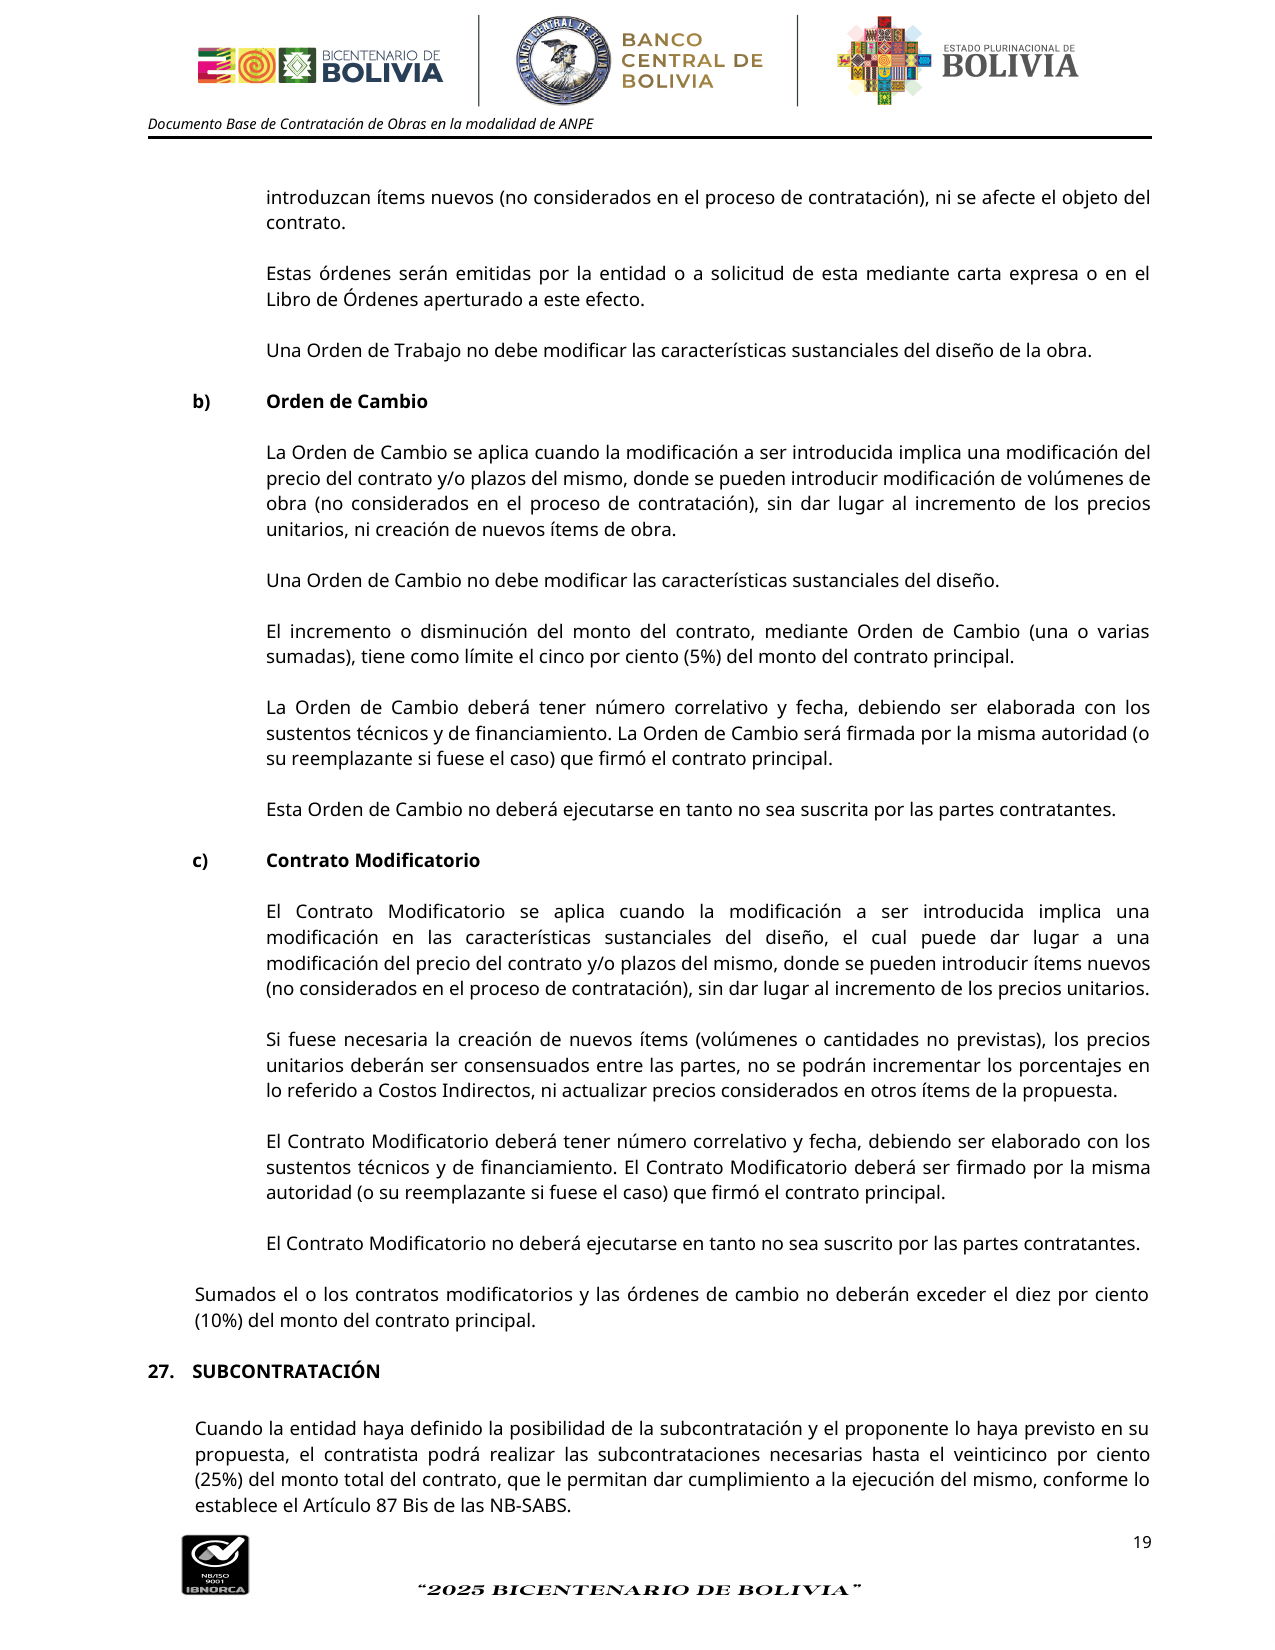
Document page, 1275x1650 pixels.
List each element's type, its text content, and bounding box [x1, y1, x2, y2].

list La Orden de Cambio deberá tener número correlativo y fecha, debiendo ser elaborada con los sustentos técnicos y de financiamiento. La Orden de Cambio será firmada por la misma autoridad (o su reemplazante si fuese el caso) que firmó el contrato principal. [266, 694, 1152, 771]
list Si fuese necesaria la creación de nuevos ítems (volúmenes o cantidades no previstas), los precios unitarios deberán ser consensuados entre las partes, no se podrán incrementar los porcentajes en lo referido a Costos Indirectos, ni actualizar precios considerados en otros ítems de la propuesta. [266, 1026, 1152, 1103]
list Contrato Modificatorio [192, 848, 1152, 873]
list Esta Orden de Cambio no deberá ejecutarse en tanto no sea suscrita por las partes contratantes. [266, 797, 1152, 822]
list La Orden de Cambio se aplica cuando la modificación a ser introducida implica una modificación del precio del contrato y/o plazos del mismo, donde se pueden introducir modificación de volúmenes de obra (no considerados en el proceso de contratación), sin dar lugar al incremento de los precios unitarios, ni creación de nuevos ítems de obra. [266, 439, 1152, 541]
list Estas órdenes serán emitidas por la entidad o a solicitud de esta mediante carta expresa o en el Libro de Órdenes aperturado a este efecto. [266, 261, 1152, 312]
list Una Orden de Cambio no debe modificar las características sustanciales del diseño. [266, 567, 1152, 592]
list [266, 184, 1152, 235]
text Cuando la entidad haya definido la posibilidad de la subcontratación y el proponente lo haya previsto en su propuesta, el contratista podrá realizar las subcontrataciones necesarias hasta el veinticinco por ciento (25%) del monto total del contrato, que le permitan dar cumplimiento a la ejecución del mismo, conforme lo establece el Artículo 87 Bis de las NB-SABS. [194, 1415, 1152, 1517]
list El incremento o disminución del monto del contrato, mediante Orden de Cambio (una o varias sumadas), tiene como límite el cinco por ciento (5%) del monto del contrato principal. [266, 618, 1152, 669]
list El Contrato Modificatorio deberá tener número correlativo y fecha, debiendo ser elaborado con los sustentos técnicos y de financiamiento. El Contrato Modificatorio deberá ser firmado por la misma autoridad (o su reemplazante si fuese el caso) que firmó el contrato principal. [266, 1128, 1152, 1205]
text Sumados el o los contratos modificatorios y las órdenes de cambio no deberán exceder el diez por ciento (10%) del monto del contrato principal. [194, 1282, 1152, 1333]
list Orden de Cambio [192, 388, 1152, 414]
list Una Orden de Trabajo no debe modificar las características sustanciales del diseño de la obra. [266, 337, 1152, 363]
picture [0, 0, 1275, 109]
list El Contrato Modificatorio se aplica cuando la modificación a ser introducida implica una modificación en las características sustanciales del diseño, el cual puede dar lugar a una modificación del precio del contrato y/o plazos del mismo, donde se pueden introducir ítems nuevos (no considerados en el proceso de contratación), sin dar lugar al incremento de los precios unitarios. [266, 899, 1152, 1001]
picture [1, 1533, 1275, 1643]
list El Contrato Modificatorio no deberá ejecutarse en tanto no sea suscrito por las partes contratantes. [266, 1231, 1152, 1256]
title SUBCONTRATACIÓN [148, 1358, 1152, 1384]
